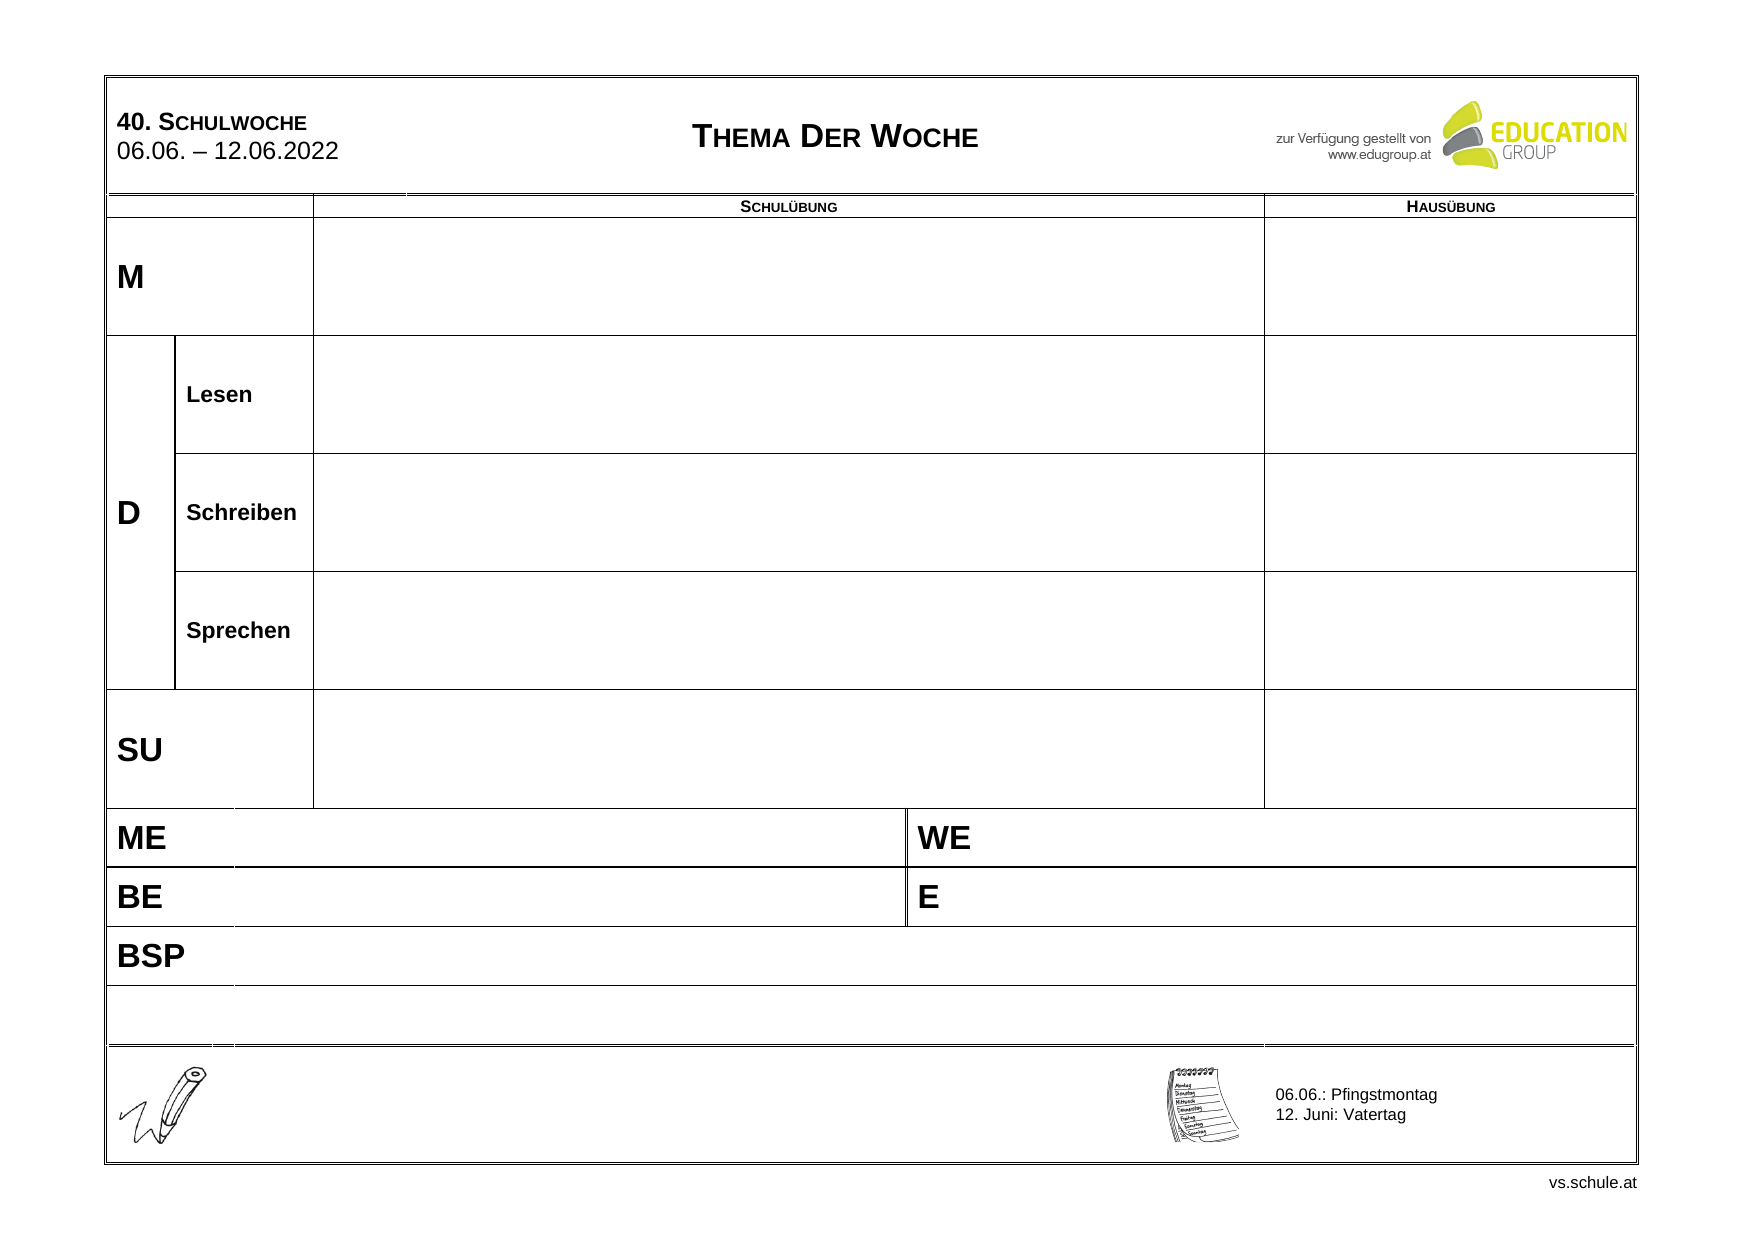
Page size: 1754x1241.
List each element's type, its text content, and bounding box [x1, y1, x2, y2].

table_cell ME [107, 809, 234, 866]
table_cell [1265, 690, 1636, 807]
table_cell [235, 809, 905, 866]
table_cell [213, 1047, 1264, 1162]
table_cell Schreiben [176, 454, 313, 571]
table_cell [1265, 336, 1636, 453]
table_cell [105, 193, 313, 217]
table_cell M [107, 218, 313, 335]
table_cell [107, 1044, 212, 1162]
table_cell [1265, 218, 1636, 335]
table_cell [314, 218, 1264, 335]
picture [1276, 100, 1627, 171]
table_header [1265, 78, 1636, 193]
table_cell Hausübung [1265, 193, 1638, 217]
table_cell BSP [107, 927, 234, 984]
table_cell D [107, 336, 174, 689]
table_cell Sprechen [176, 572, 313, 689]
table_cell Lesen [176, 336, 313, 453]
table_cell 06.06.: Pfingstmontag 12. Juni: Vatertag [1265, 1044, 1636, 1162]
table_header 40. Schulwoche 06.06. – 12.06.2022 [107, 78, 406, 193]
table_cell BE [107, 868, 234, 926]
table_cell [235, 927, 1636, 984]
table_cell [314, 690, 1264, 807]
table_cell [1265, 572, 1636, 689]
table_cell [314, 336, 1264, 453]
table_cell [107, 986, 234, 1044]
table_cell Schulübung [314, 196, 1264, 217]
table_cell [314, 572, 1264, 689]
table_cell [235, 986, 1636, 1044]
table_header Thema Der Woche [407, 78, 1264, 193]
picture [116, 1056, 211, 1149]
text vs.schule.at [118, 75, 1725, 1194]
picture [1167, 1067, 1239, 1143]
table_cell [1265, 454, 1636, 571]
table_cell SU [107, 690, 313, 807]
table_cell [235, 868, 905, 926]
table_cell E [908, 868, 1636, 926]
table_cell [314, 454, 1264, 571]
table_cell WE [908, 809, 1636, 866]
